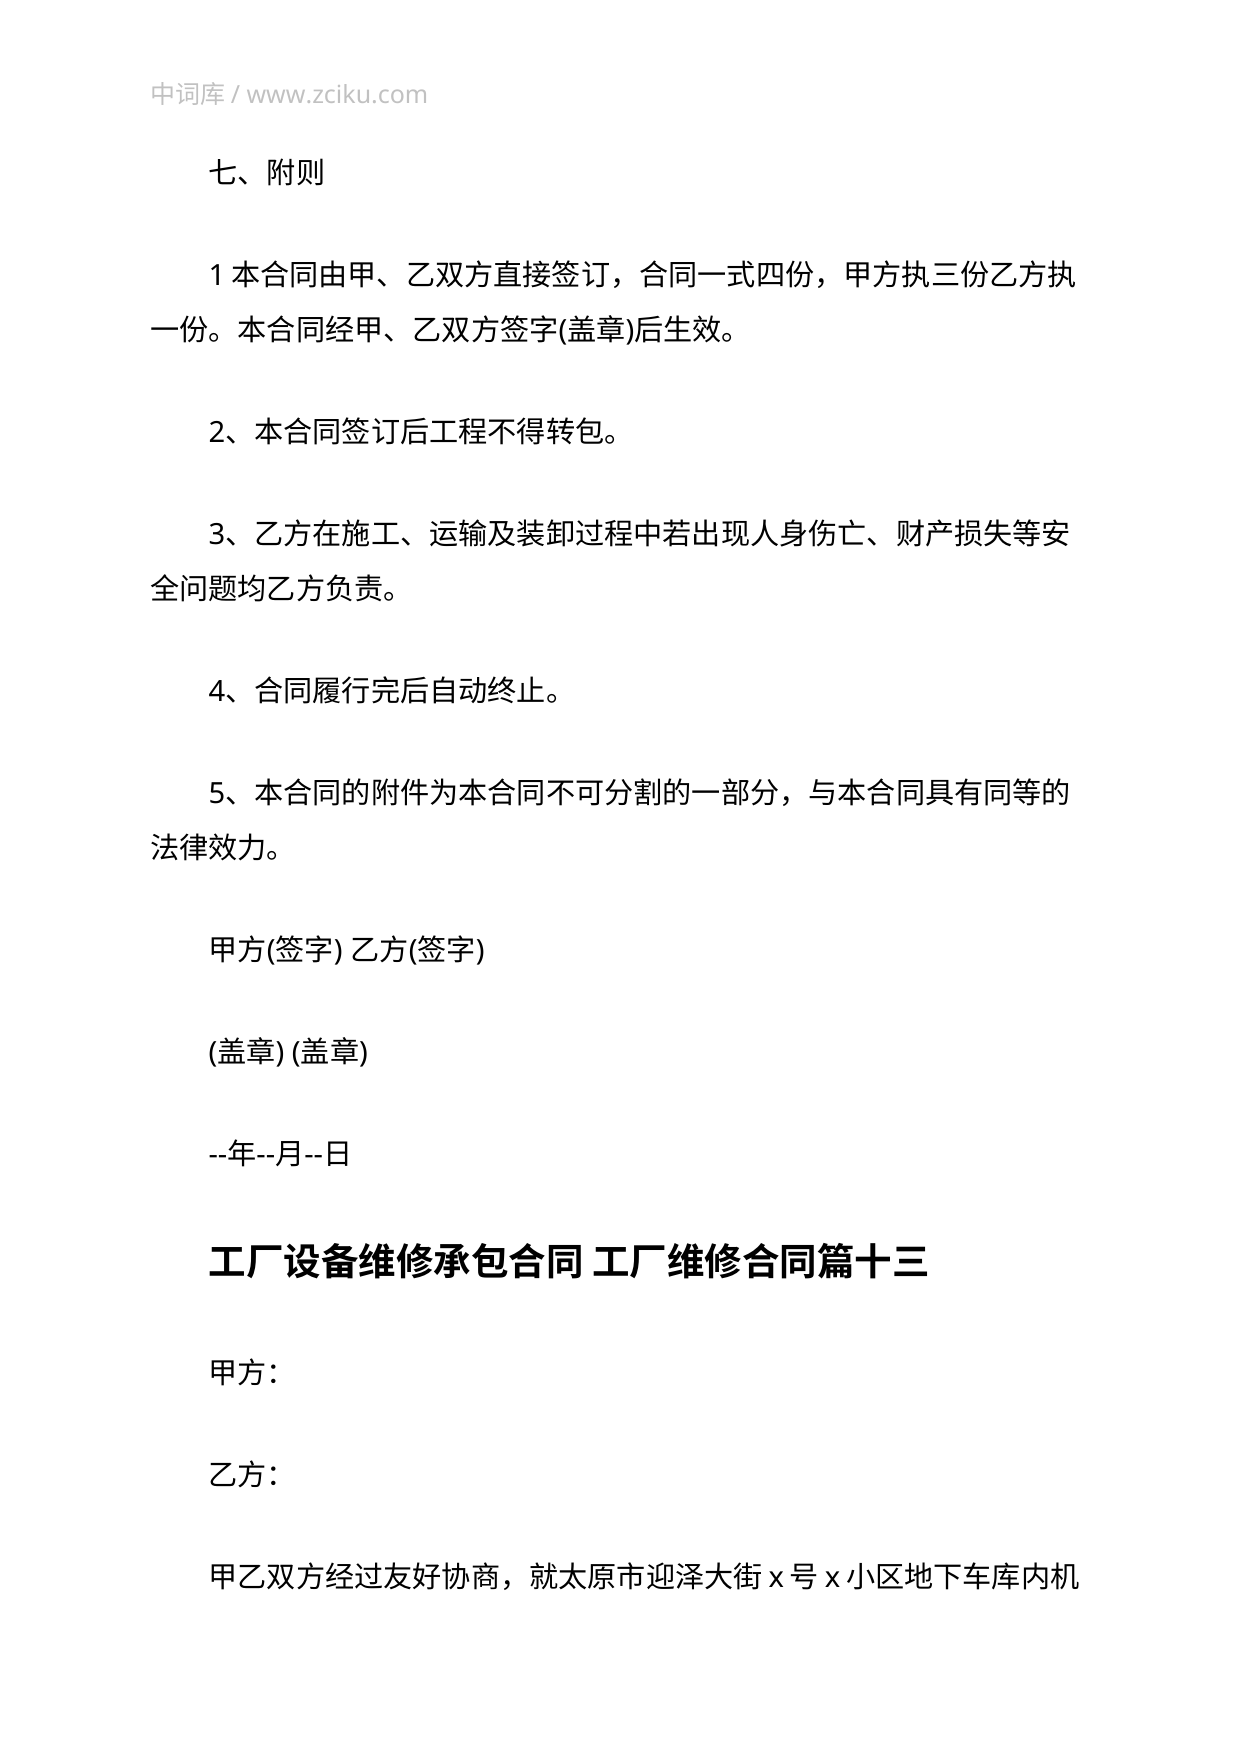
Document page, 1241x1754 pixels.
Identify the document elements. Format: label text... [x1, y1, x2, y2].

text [150, 1553, 1090, 1596]
text 乙方： [150, 1451, 1090, 1494]
text --年--月--日 [150, 1130, 1090, 1173]
text 2、本合同签订后工程不得转包。 [150, 409, 1090, 451]
text 5、本合同的附件为本合同不可分割的一部分，与本合同具有同等的法律效力。 [150, 769, 1090, 867]
text 1本合同由甲、乙双方直接签订，合同一式四份，甲方执三份乙方执一份。本合同经甲、乙双方签字(盖章)后生效。 [150, 252, 1090, 349]
text 甲方： [150, 1349, 1090, 1392]
text 工厂设备维修承包合同 工厂维修合同篇十三 [150, 1232, 1090, 1286]
text 4、合同履行完后自动终止。 [150, 667, 1090, 710]
text 3、乙方在施工、运输及装卸过程中若出现人身伤亡、财产损失等安全问题均乙方负责。 [150, 511, 1090, 608]
text 七、附则 [150, 150, 1090, 192]
text (盖章) (盖章) [150, 1028, 1090, 1071]
text 甲方(签字) 乙方(签字) [150, 926, 1090, 969]
